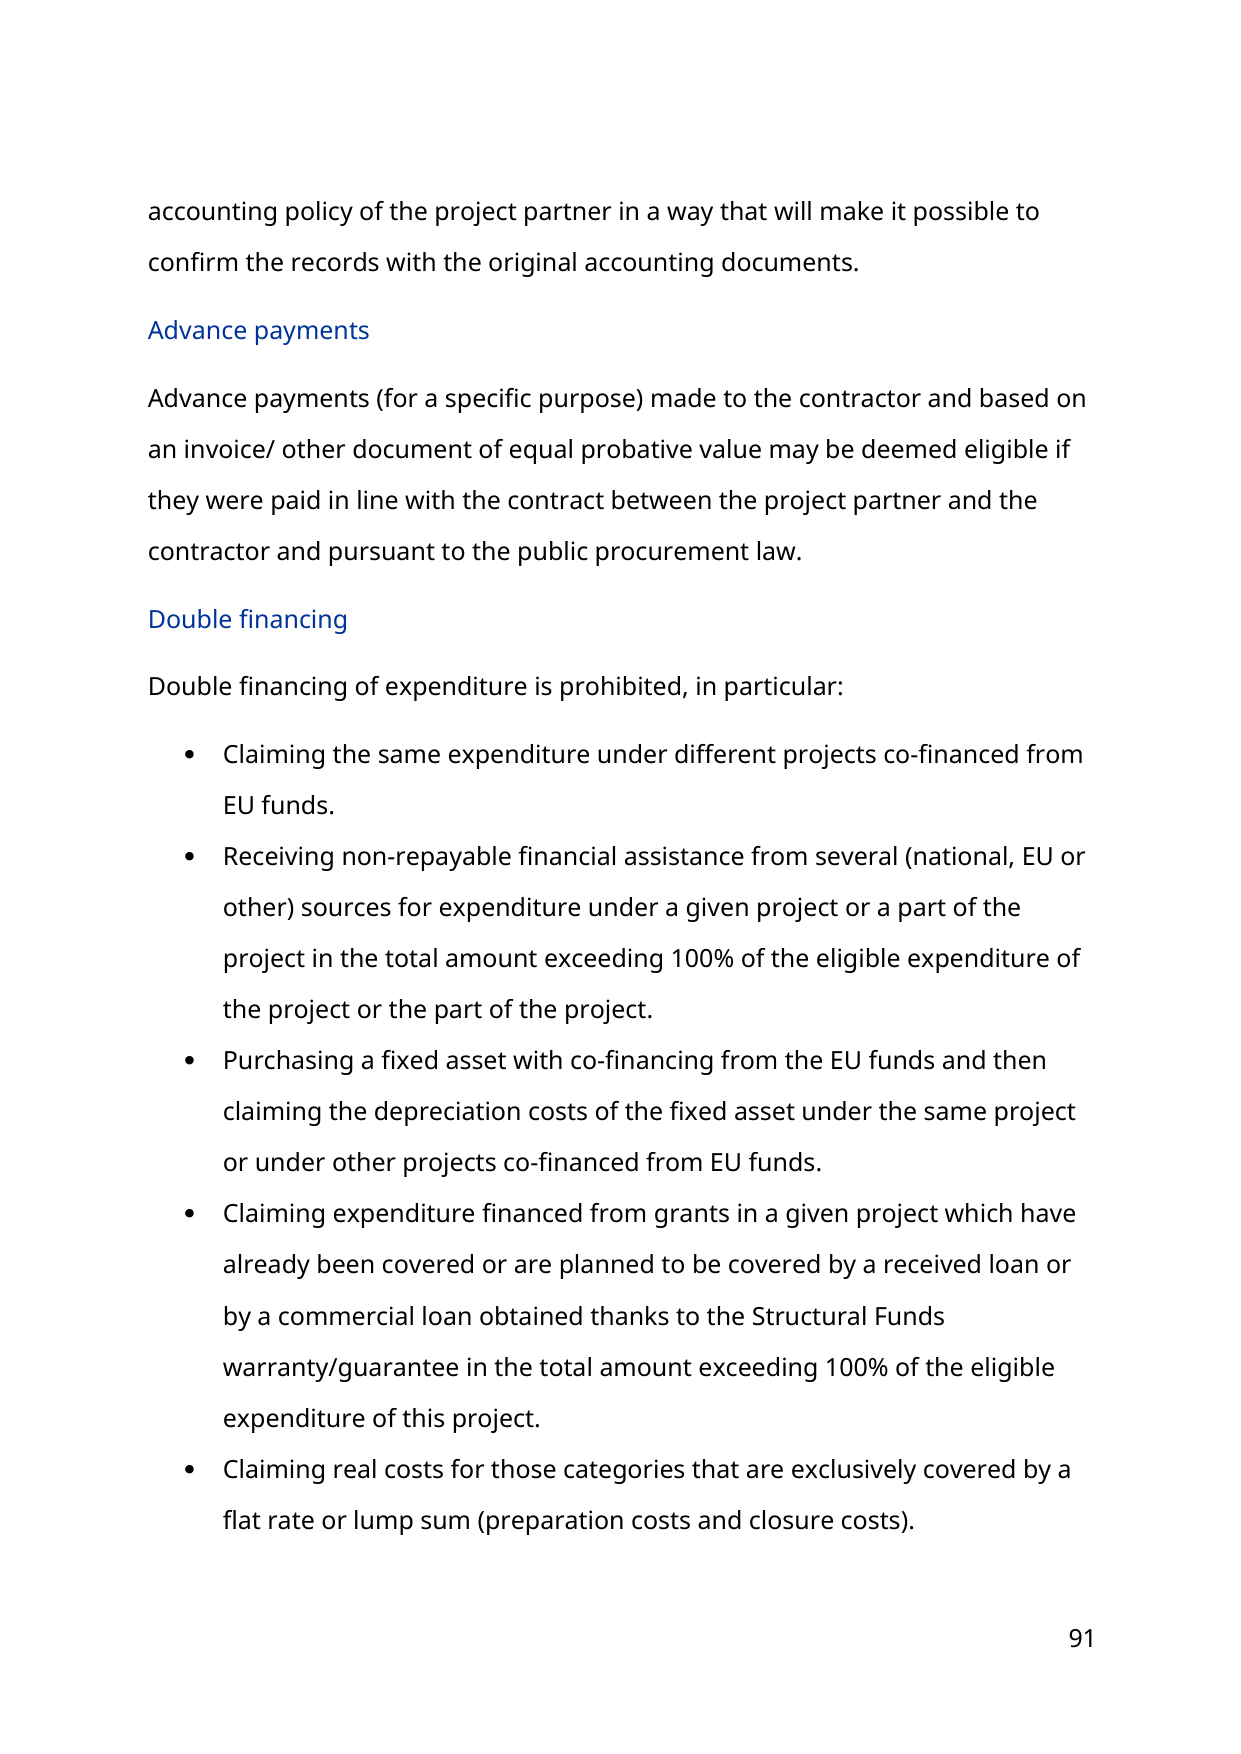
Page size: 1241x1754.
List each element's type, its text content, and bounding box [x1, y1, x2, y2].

list Claiming expenditure financed from grants in a given project which have already been covered or are planned to be covered by a received loan or by a commercial loan obtained thanks to the Structural Funds warranty/guarantee in the total amount exceeding 100% of the eligible expenditure of this project. [185, 1196, 1097, 1434]
text Double financing of expenditure is prohibited, in particular: [148, 669, 1097, 703]
list Purchasing a fixed asset with co-financing from the EU funds and then claiming the depreciation costs of the fixed asset under the same project or under other projects co-financed from EU funds. [185, 1043, 1097, 1179]
list Claiming real costs for those categories that are exclusively covered by a flat rate or lump sum (preparation costs and closure costs). [185, 1451, 1097, 1536]
text Double financing [148, 601, 1097, 635]
list Claiming the same expenditure under different projects co-financed from EU funds. [185, 737, 1097, 822]
list Receiving non-repayable financial assistance from several (national, EU or other) sources for expenditure under a given project or a part of the project in the total amount exceeding 100% of the eligible expenditure of the project or the part of the project. [185, 839, 1097, 1026]
text Advance payments [148, 313, 1097, 347]
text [148, 194, 1097, 279]
text Advance payments (for a specific purpose) made to the contractor and based on an invoice/ other document of equal probative value may be deemed eligible if they were paid in line with the contract between the project partner and the contractor and pursuant to the public procurement law. [148, 380, 1097, 568]
